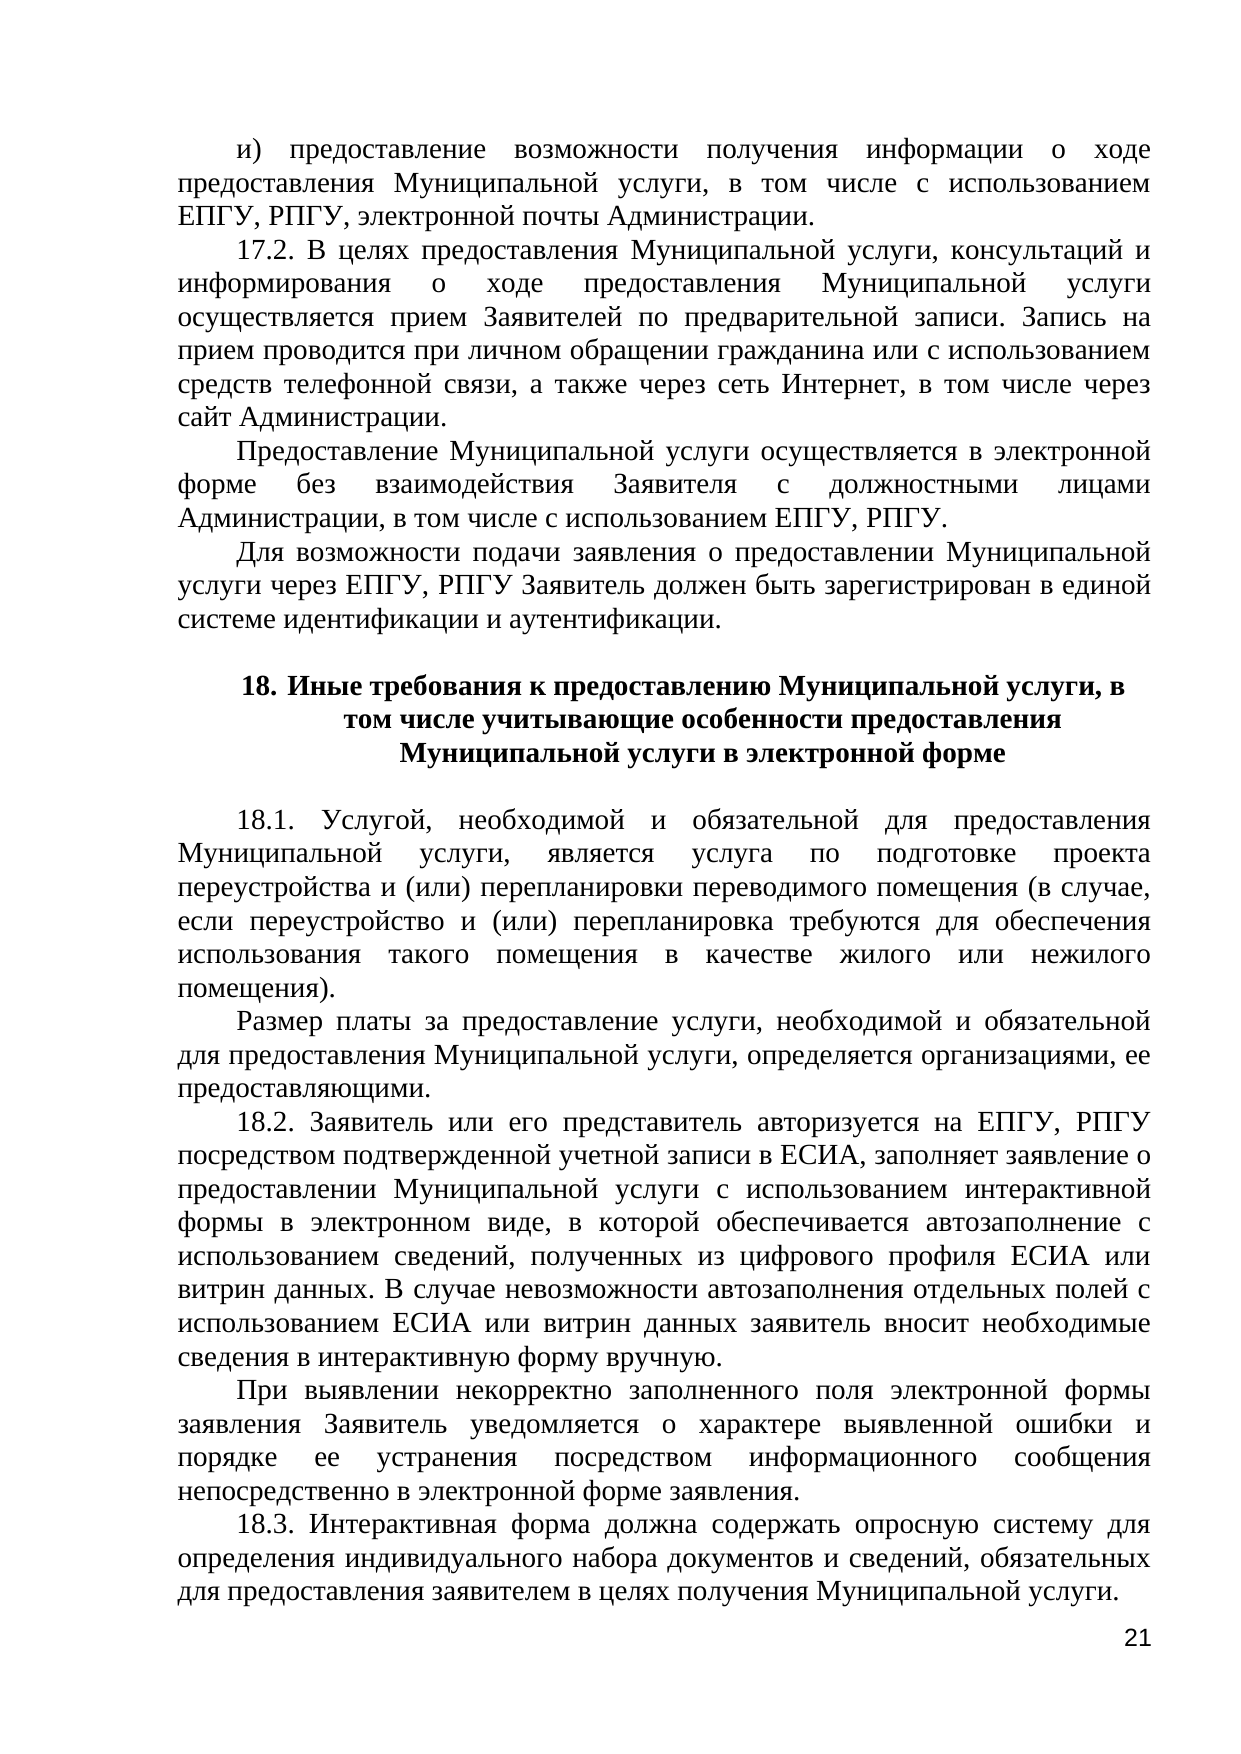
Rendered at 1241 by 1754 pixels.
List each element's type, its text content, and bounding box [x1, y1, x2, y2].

text Предоставление Муниципальной услуги осуществляется в электронной форме без взаимодействия Заявителя с должностными лицами Администрации, в том числе с использованием ЕПГУ, РПГУ. [177, 433, 1152, 534]
text При выявлении некорректно заполненного поля электронной формы заявления Заявитель уведомляется о характере выявленной ошибки и порядке ее устранения посредством информационного сообщения непосредственно в электронной форме заявления. [177, 1372, 1152, 1506]
text Размер платы за предоставление услуги, необходимой и обязательной для предоставления Муниципальной услуги, определяется организациями, ее предоставляющими. [177, 1003, 1152, 1104]
text 18.1. Услугой, необходимой и обязательной для предоставления Муниципальной услуги, является услуга по подготовке проекта переустройства и (или) перепланировки переводимого помещения (в случае, если переустройство и (или) перепланировка требуются для обеспечения использования такого помещения в качестве жилого или нежилого помещения). [177, 802, 1152, 1003]
text 17.2. В целях предоставления Муниципальной услуги, консультаций и информирования о ходе предоставления Муниципальной услуги осуществляется прием Заявителей по предварительной записи. Запись на прием проводится при личном обращении гражданина или с использованием средств телефонной связи, а также через сеть Интернет, в том числе через сайт Администрации. [177, 232, 1152, 433]
text и) предоставление возможности получения информации о ходе предоставления Муниципальной услуги, в том числе с использованием ЕПГУ, РПГУ, электронной почты Администрации. [177, 131, 1152, 232]
text Для возможности подачи заявления о предоставлении Муниципальной услуги через ЕПГУ, РПГУ Заявитель должен быть зарегистрирован в единой системе идентификации и аутентификации. [177, 534, 1152, 634]
list Иные требования к предоставлению Муниципальной услуги, в том числе учитывающие особенности предоставления Муниципальной услуги в электронной форме [215, 668, 1152, 768]
text 18.3. Интерактивная форма должна содержать опросную систему для определения индивидуального набора документов и сведений, обязательных для предоставления заявителем в целях получения Муниципальной услуги. [177, 1506, 1152, 1607]
text 18.2. Заявитель или его представитель авторизуется на ЕПГУ, РПГУ посредством подтвержденной учетной записи в ЕСИА, заполняет заявление о предоставлении Муниципальной услуги с использованием интерактивной формы в электронном виде, в которой обеспечивается автозаполнение с использованием сведений, полученных из цифрового профиля ЕСИА или витрин данных. В случае невозможности автозаполнения отдельных полей с использованием ЕСИА или витрин данных заявитель вносит необходимые сведения в интерактивную форму вручную. [177, 1104, 1152, 1372]
